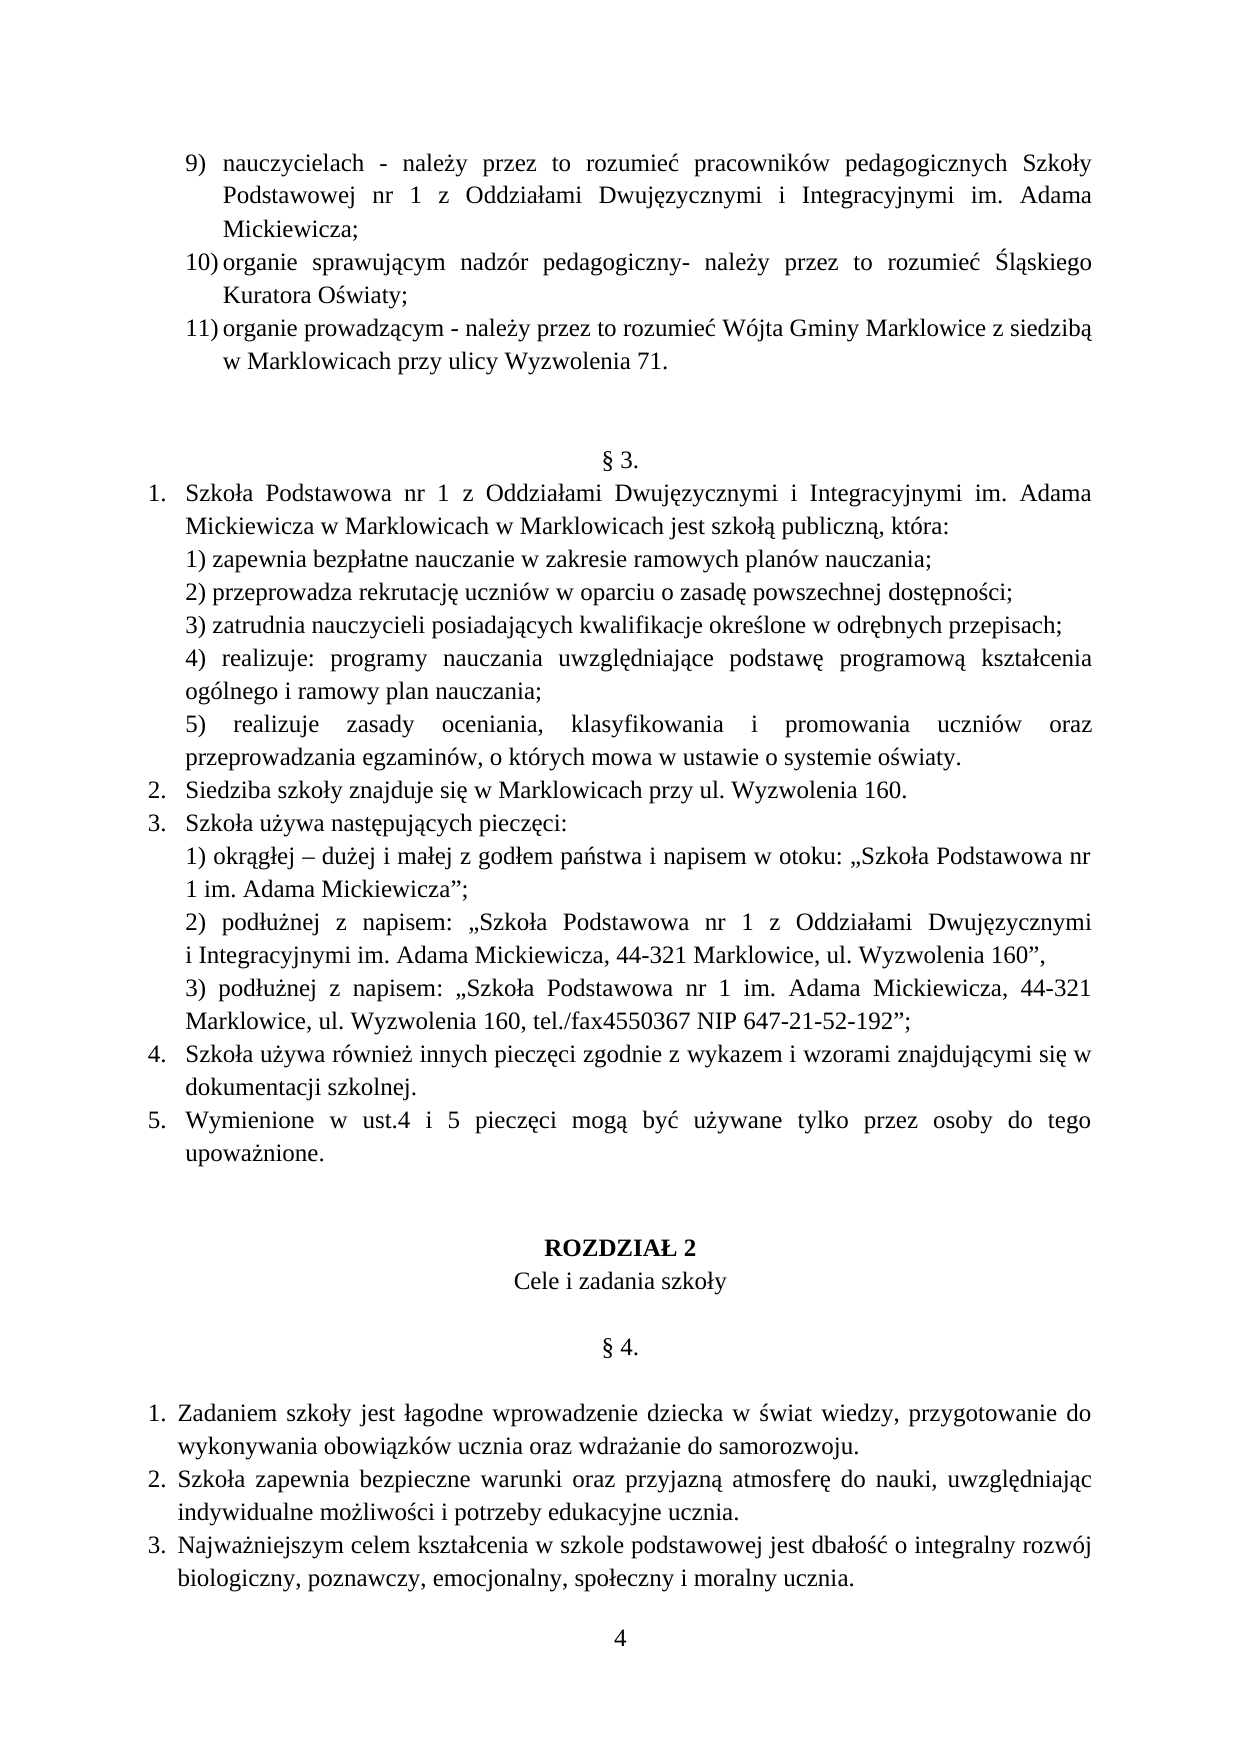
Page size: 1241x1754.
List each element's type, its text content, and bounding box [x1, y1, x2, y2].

list 3) zatrudnia nauczycieli posiadających kwalifikacje określone w odrębnych przepisach; [185, 610, 1093, 639]
list 2) przeprowadza rekrutację uczniów w oparciu o zasadę powszechnej dostępności; [185, 577, 1093, 606]
list nauczycielach - należy przez to rozumieć pracowników pedagogicznych Szkoły Podstawowej nr 1 z Oddziałami Dwujęzycznymi i Integracyjnymi im. Adama Mickiewicza; [185, 148, 1093, 242]
list 1) zapewnia bezpłatne nauczanie w zakresie ramowych planów nauczania; [185, 544, 1093, 573]
list Wymienione w ust.4 i 5 pieczęci mogą być używane tylko przez osoby do tego upoważnione. [148, 1105, 1093, 1167]
list organie prowadzącym - należy przez to rozumieć Wójta Gminy Marklowice z siedzibą w Marklowicach przy ulicy Wyzwolenia 71. [185, 313, 1093, 374]
list 3) podłużnej z napisem: „Szkoła Podstawowa nr 1 im. Adama Mickiewicza, 44-321 Marklowice, ul. Wyzwolenia 160, tel./fax4550367 NIP 647-21-52-192”; [185, 973, 1093, 1035]
text § 4. [148, 1332, 1093, 1361]
text § 3. [148, 445, 1093, 473]
list Szkoła używa następujących pieczęci: [148, 808, 1093, 837]
list Zadaniem szkoły jest łagodne wprowadzenie dziecka w świat wiedzy, przygotowanie do wykonywania obowiązków ucznia oraz wdrażanie do samorozwoju. [148, 1398, 1093, 1460]
list 2) podłużnej z napisem: „Szkoła Podstawowa nr 1 z Oddziałami Dwujęzycznymi i Integracyjnymi im. Adama Mickiewicza, 44-321 Marklowice, ul. Wyzwolenia 160”, [185, 907, 1093, 969]
list Szkoła Podstawowa nr 1 z Oddziałami Dwujęzycznymi i Integracyjnymi im. Adama Mickiewicza w Marklowicach w Marklowicach jest szkołą publiczną, która: [148, 478, 1093, 539]
list Siedziba szkoły znajduje się w Marklowicach przy ul. Wyzwolenia 160. [148, 775, 1093, 804]
list 1) okrągłej – dużej i małej z godłem państwa i napisem w otoku: „Szkoła Podstawowa nr 1 im. Adama Mickiewicza”; [185, 841, 1093, 903]
list Szkoła używa również innych pieczęci zgodnie z wykazem i wzorami znajdującymi się w dokumentacji szkolnej. [148, 1039, 1093, 1101]
text Cele i zadania szkoły [148, 1266, 1093, 1295]
list Szkoła zapewnia bezpieczne warunki oraz przyjazną atmosferę do nauki, uwzględniając indywidualne możliwości i potrzeby edukacyjne ucznia. [148, 1464, 1093, 1526]
list 4) realizuje: programy nauczania uwzględniające podstawę programową kształcenia ogólnego i ramowy plan nauczania; [185, 643, 1093, 705]
text ROZDZIAŁ 2 [148, 1233, 1093, 1262]
list 5) realizuje zasady oceniania, klasyfikowania i promowania uczniów oraz przeprowadzania egzaminów, o których mowa w ustawie o systemie oświaty. [185, 709, 1093, 771]
list organie sprawującym nadzór pedagogiczny- należy przez to rozumieć Śląskiego Kuratora Oświaty; [185, 247, 1093, 308]
list Najważniejszym celem kształcenia w szkole podstawowej jest dbałość o integralny rozwój biologiczny, poznawczy, emocjonalny, społeczny i moralny ucznia. [148, 1530, 1093, 1592]
